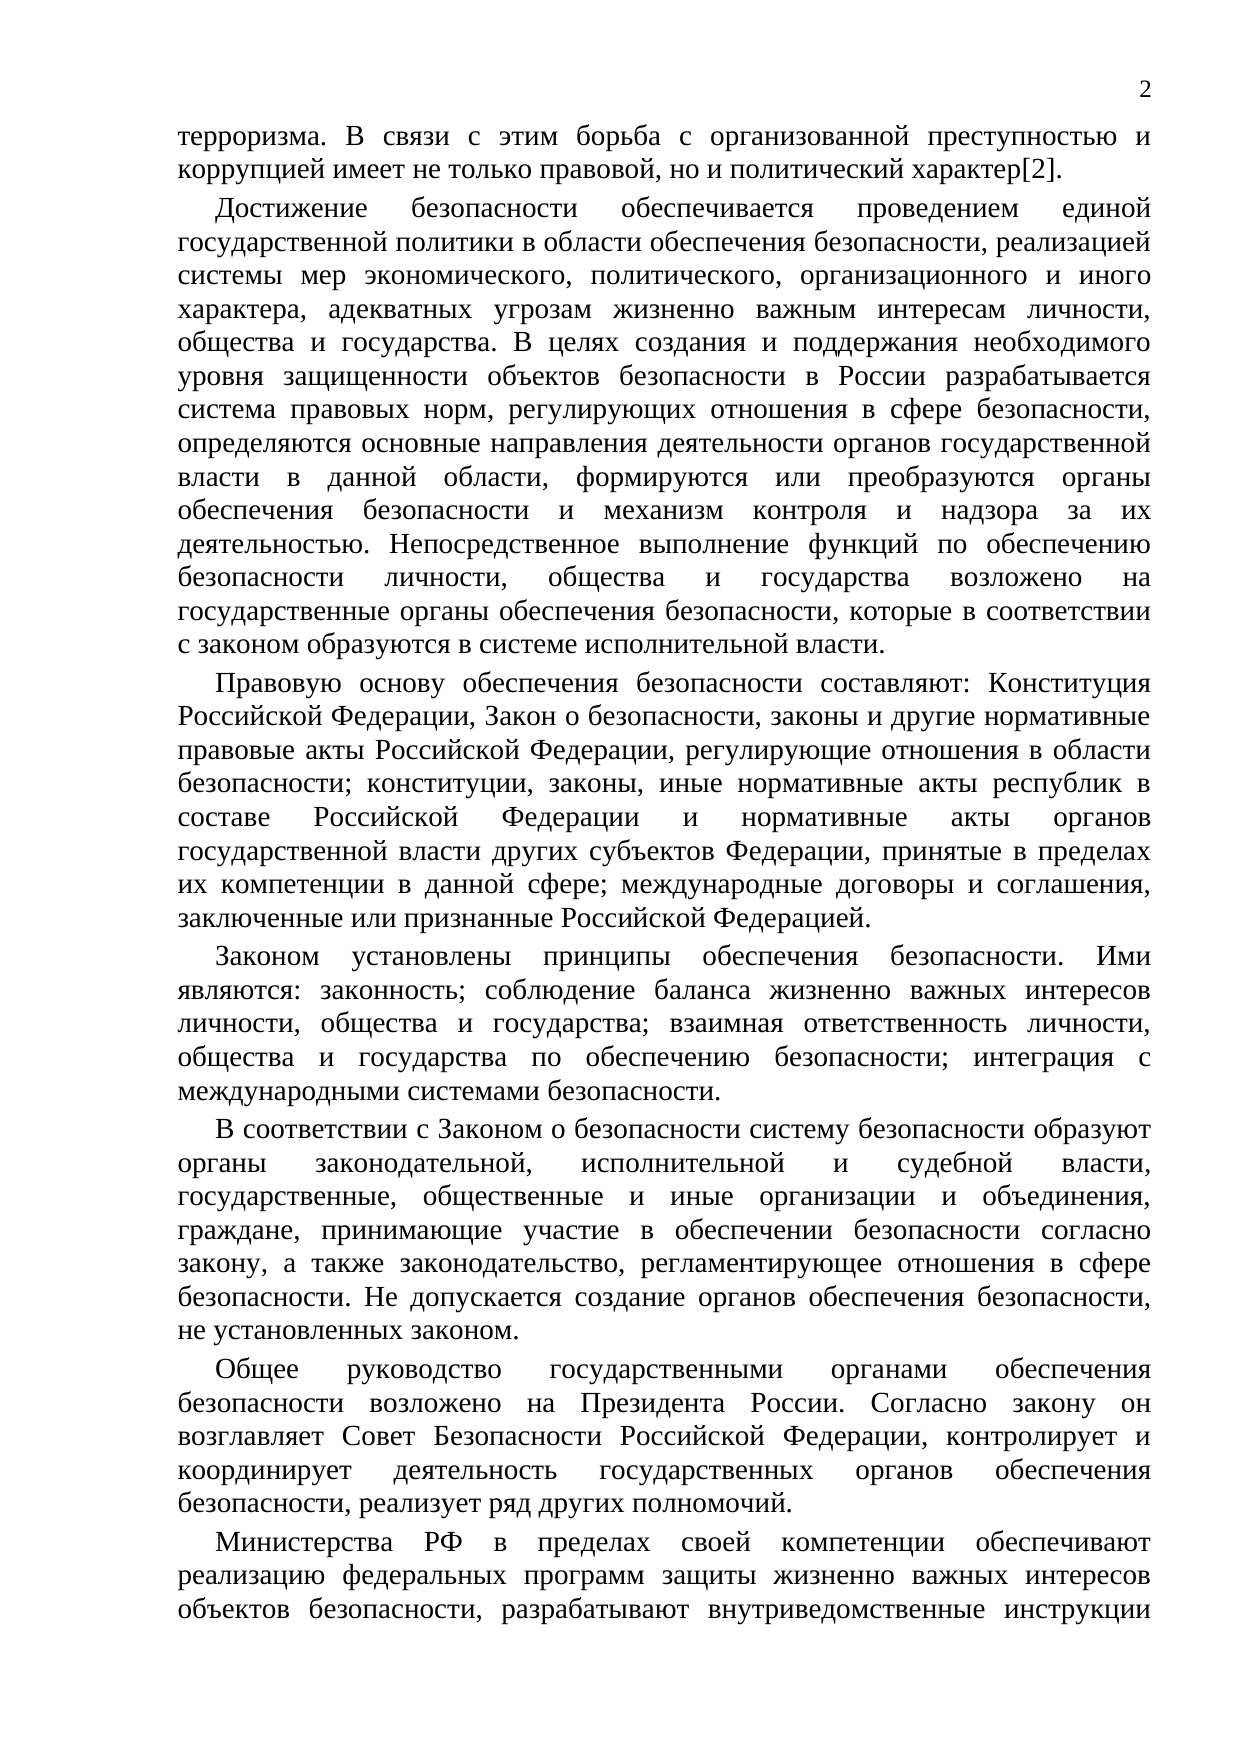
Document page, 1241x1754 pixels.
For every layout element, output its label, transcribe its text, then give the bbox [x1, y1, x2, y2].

text Законом установлены принципы обеспечения безопасности. Ими являются: законность; соблюдение баланса жизненно важных интересов личности, общества и государства; взаимная ответственность личности, общества и государства по обеспечению безопасности; интеграция с международными системами безопасности. [177, 938, 1152, 1106]
text Правовую основу обеспечения безопасности составляют: Конституция Российской Федерации, Закон о безопасности, законы и другие нормативные правовые акты Российской Федерации, регулирующие отношения в области безопасности; конституции, законы, иные нормативные акты республик в составе Российской Федерации и нормативные акты органов государственной власти других субъектов Федерации, принятые в пределах их компетенции в данной сфере; международные договоры и соглашения, заключенные или признанные Российской Федерацией. [177, 665, 1152, 933]
text Общее руководство государственными органами обеспечения безопасности возложено на Президента России. Согласно закону он возглавляет Совет Безопасности Российской Федерации, контролирует и координирует деятельность государственных органов обеспечения безопасности, реализует ряд других полномочий. [177, 1351, 1152, 1519]
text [177, 1524, 1152, 1624]
text Достижение безопасности обеспечивается проведением единой государственной политики в области обеспечения безопасности, реализацией системы мер экономического, политического, организационного и иного характера, адекватных угрозам жизненно важным интересам личности, общества и государства. В целях создания и поддержания необходимого уровня защищенности объектов безопасности в России разрабатывается система правовых норм, регулирующих отношения в сфере безопасности, определяются основные направления деятельности органов государственной власти в данной области, формируются или преобразуются органы обеспечения безопасности и механизм контроля и надзора за их деятельностью. Непосредственное выполнение функций по обеспечению безопасности личности, общества и государства возложено на государственные органы обеспечения безопасности, которые в соответствии с законом образуются в системе исполнительной власти. [177, 190, 1152, 660]
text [177, 118, 1152, 185]
text В соответствии с Законом о безопасности систему безопасности образуют органы законодательной, исполнительной и судебной власти, государственные, общественные и иные организации и объединения, граждане, принимающие участие в обеспечении безопасности согласно закону, а также законодательство, регламентирующее отношения в сфере безопасности. Не допускается создание органов обеспечения безопасности, не установленных законом. [177, 1111, 1152, 1346]
